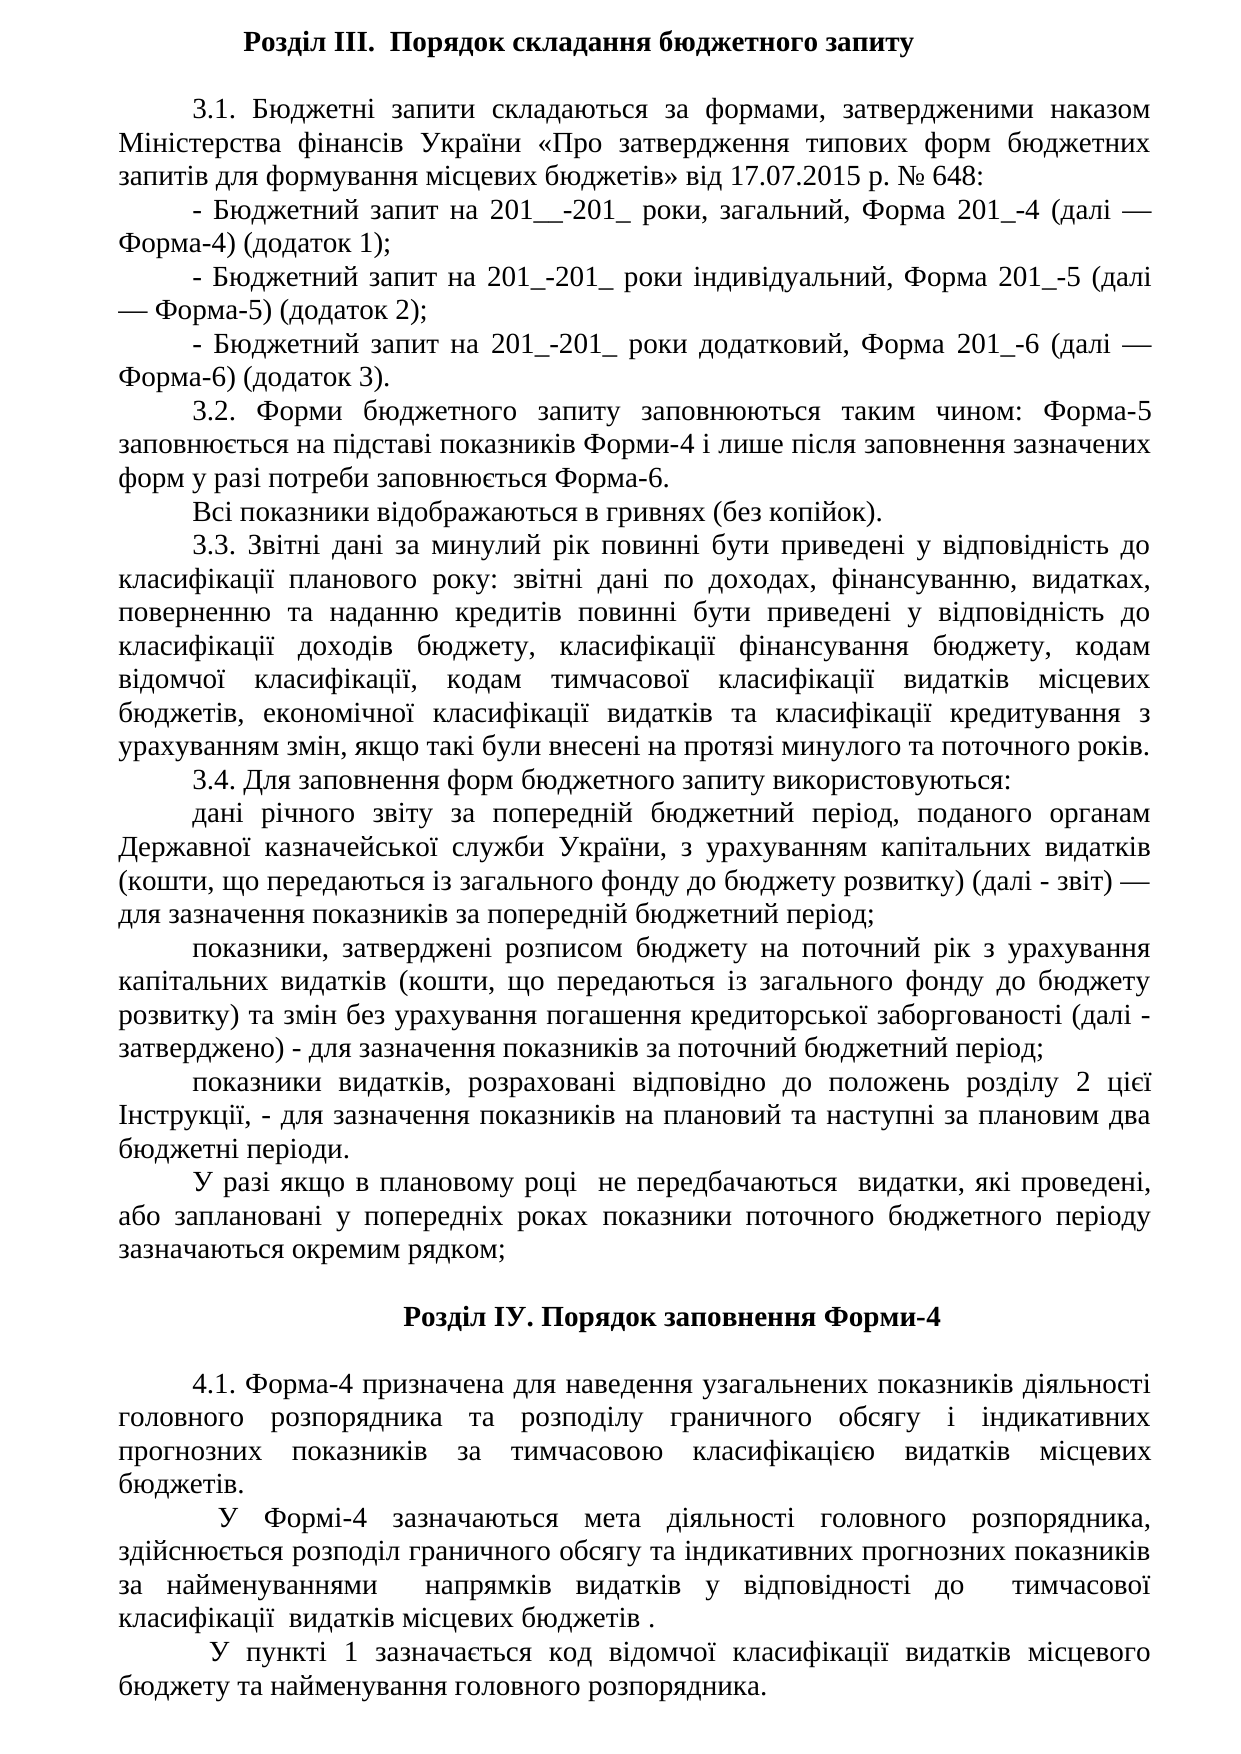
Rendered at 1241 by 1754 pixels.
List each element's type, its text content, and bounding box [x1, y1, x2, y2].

text У Формі-4 зазначаються мета діяльності головного розпорядника, здійснюється розподіл граничного обсягу та індикативних прогнозних показників за найменуваннями напрямків видатків у відповідності до тимчасової класифікації видатків місцевих бюджетів . [118, 1500, 1152, 1634]
text - Бюджетний запит на 201_-201_ роки додатковий, Форма 201_-6 (далі — Форма-6) (додаток 3). [118, 326, 1152, 393]
text дані річного звіту за попередній бюджетний період, поданого органам Державної казначейської служби України, з урахуванням капітальних видатків (кошти, що передаються із загального фонду до бюджету розвитку) (далі - звіт) — для зазначення показників за попередній бюджетний період; [118, 796, 1152, 930]
text Розділ ІУ. Порядок заповнення Форми-4 [118, 1299, 1152, 1332]
text Розділ ІІІ. Порядок складання бюджетного запиту [118, 24, 1152, 58]
text показники видатків, розраховані відповідно до положень розділу 2 цієї Інструкції, - для зазначення показників на плановий та наступні за плановим два бюджетні періоди. [118, 1064, 1152, 1164]
text показники, затверджені розписом бюджету на поточний рік з урахування капітальних видатків (кошти, що передаються із загального фонду до бюджету розвитку) та змін без урахування погашення кредиторської заборгованості (далі - затверджено) - для зазначення показників за поточний бюджетний період; [118, 930, 1152, 1064]
text - Бюджетний запит на 201__-201_ роки, загальний, Форма 201_-4 (далі — Форма-4) (додаток 1); [118, 192, 1152, 259]
text - Бюджетний запит на 201_-201_ роки індивідуальний, Форма 201_-5 (далі — Форма-5) (додаток 2); [118, 259, 1152, 326]
text 4.1. Форма-4 призначена для наведення узагальнених показників діяльності головного розпорядника та розподілу граничного обсягу і індикативних прогнозних показників за тимчасовою класифікацією видатків місцевих бюджетів. [118, 1366, 1152, 1500]
text 3.2. Форми бюджетного запиту заповнюються таким чином: Форма-5 заповнюється на підставі показників Форми-4 і лише після заповнення зазначених форм у разі потреби заповнюється Форма-6. [118, 393, 1152, 494]
text 3.1. Бюджетні запити складаються за формами, затвердженими наказом Міністерства фінансів України «Про затвердження типових форм бюджетних запитів для формування місцевих бюджетів» від 17.07.2015 р. № 648: [118, 91, 1152, 192]
text Всі показники відображаються в гривнях (без копійок). [118, 494, 1152, 527]
text У пункті 1 зазначається код відомчої класифікації видатків місцевого бюджету та найменування головного розпорядника. [118, 1634, 1152, 1701]
text 3.4. Для заповнення форм бюджетного запиту використовуються: [118, 762, 1152, 796]
text У разі якщо в плановому році не передбачаються видатки, які проведені, або заплановані у попередніх роках показники поточного бюджетного періоду зазначаються окремим рядком; [118, 1164, 1152, 1265]
text 3.3. Звітні дані за минулий рік повинні бути приведені у відповідність до класифікації планового року: звітні дані по доходах, фінансуванню, видатках, поверненню та наданню кредитів повинні бути приведені у відповідність до класифікації доходів бюджету, класифікації фінансування бюджету, кодам відомчої класифікації, кодам тимчасової класифікації видатків місцевих бюджетів, економічної класифікації видатків та класифікації кредитування з урахуванням змін, якщо такі були внесені на протязі минулого та поточного років. [118, 527, 1152, 762]
